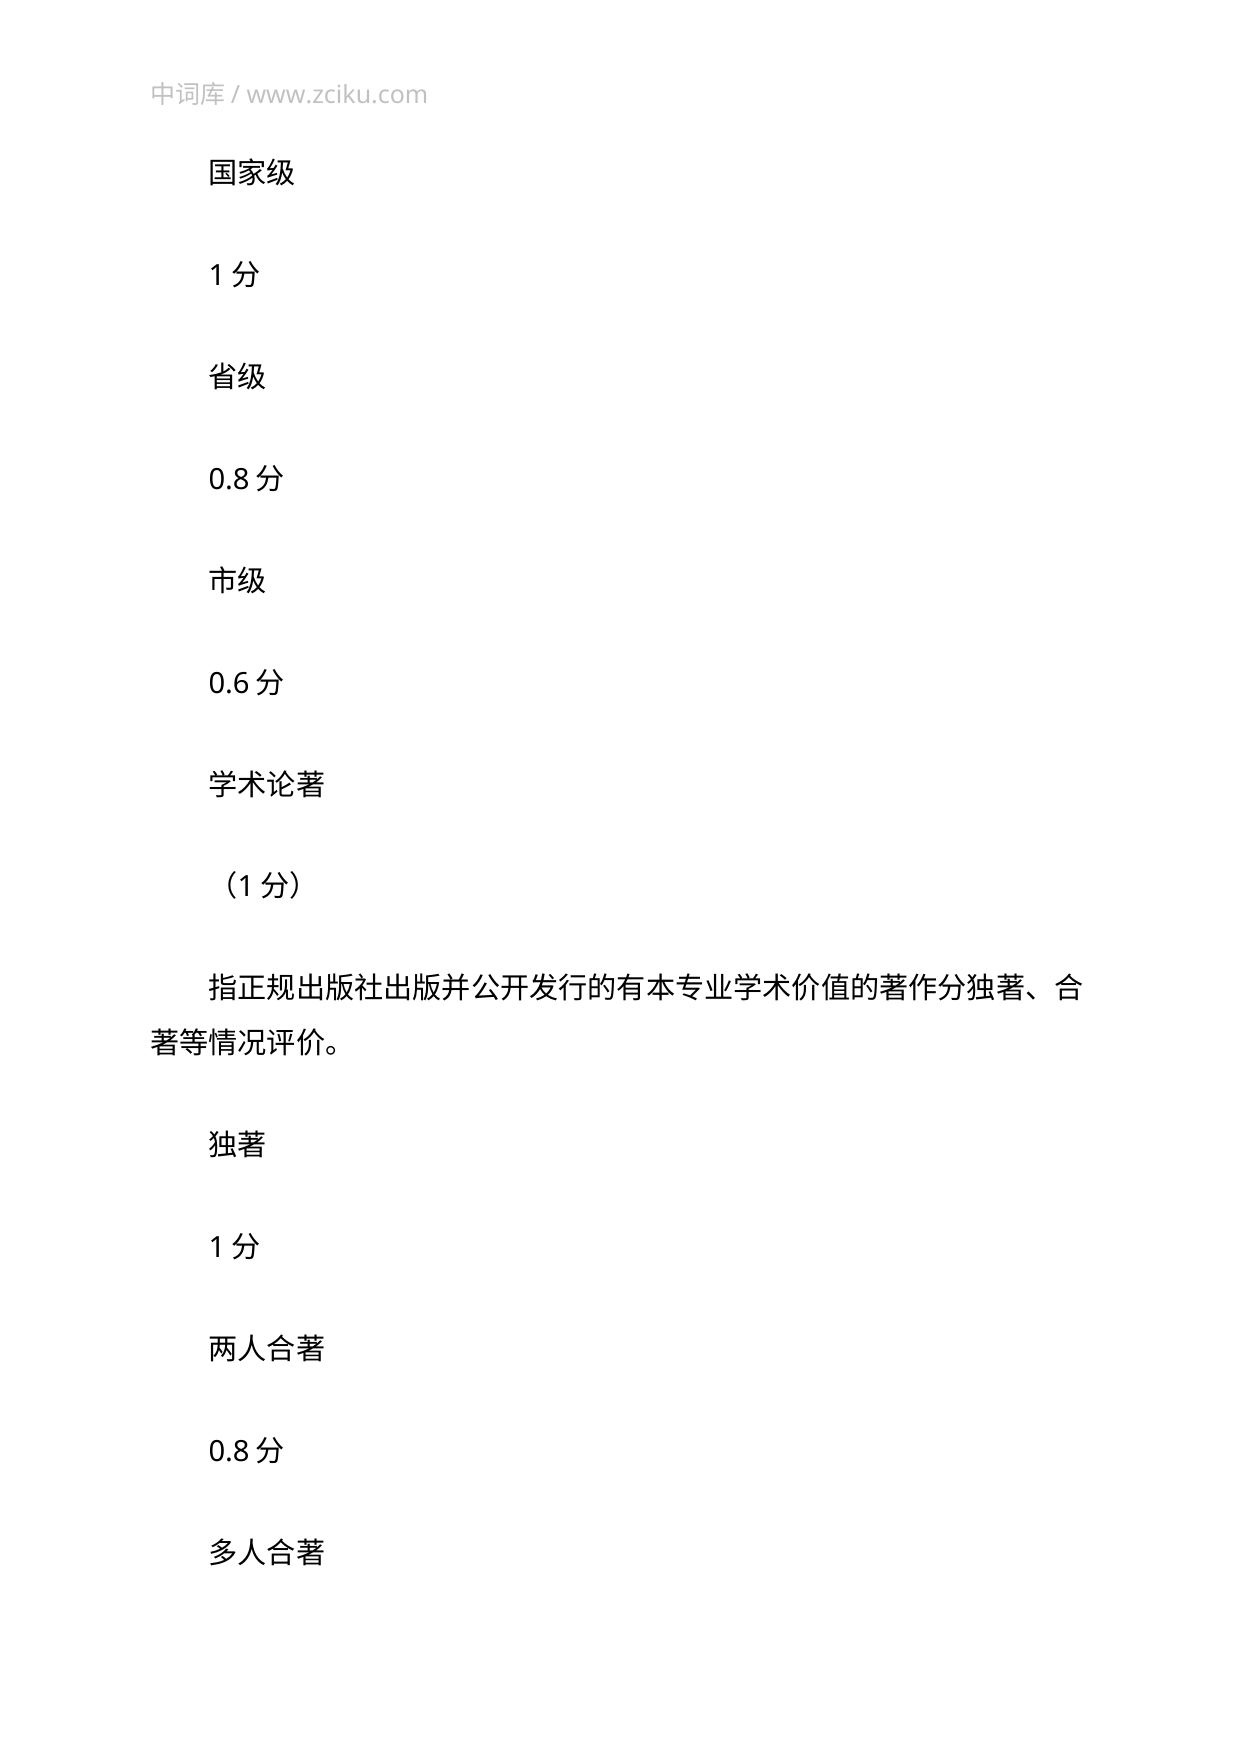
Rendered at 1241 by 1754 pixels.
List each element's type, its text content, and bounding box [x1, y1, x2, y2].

text 0.6分 [150, 659, 1090, 702]
text 市级 [150, 557, 1090, 600]
text 指正规出版社出版并公开发行的有本专业学术价值的著作分独著、合著等情况评价。 [150, 965, 1090, 1062]
text 省级 [150, 354, 1090, 396]
text 多人合著 [150, 1529, 1090, 1571]
text 独著 [150, 1122, 1090, 1164]
text 1分 [150, 1223, 1090, 1266]
text （1分） [150, 863, 1090, 905]
text 国家级 [150, 150, 1090, 192]
text 1分 [150, 252, 1090, 294]
text 学术论著 [150, 761, 1090, 803]
text 0.8分 [150, 1427, 1090, 1469]
text 0.8分 [150, 456, 1090, 498]
text 两人合著 [150, 1325, 1090, 1368]
